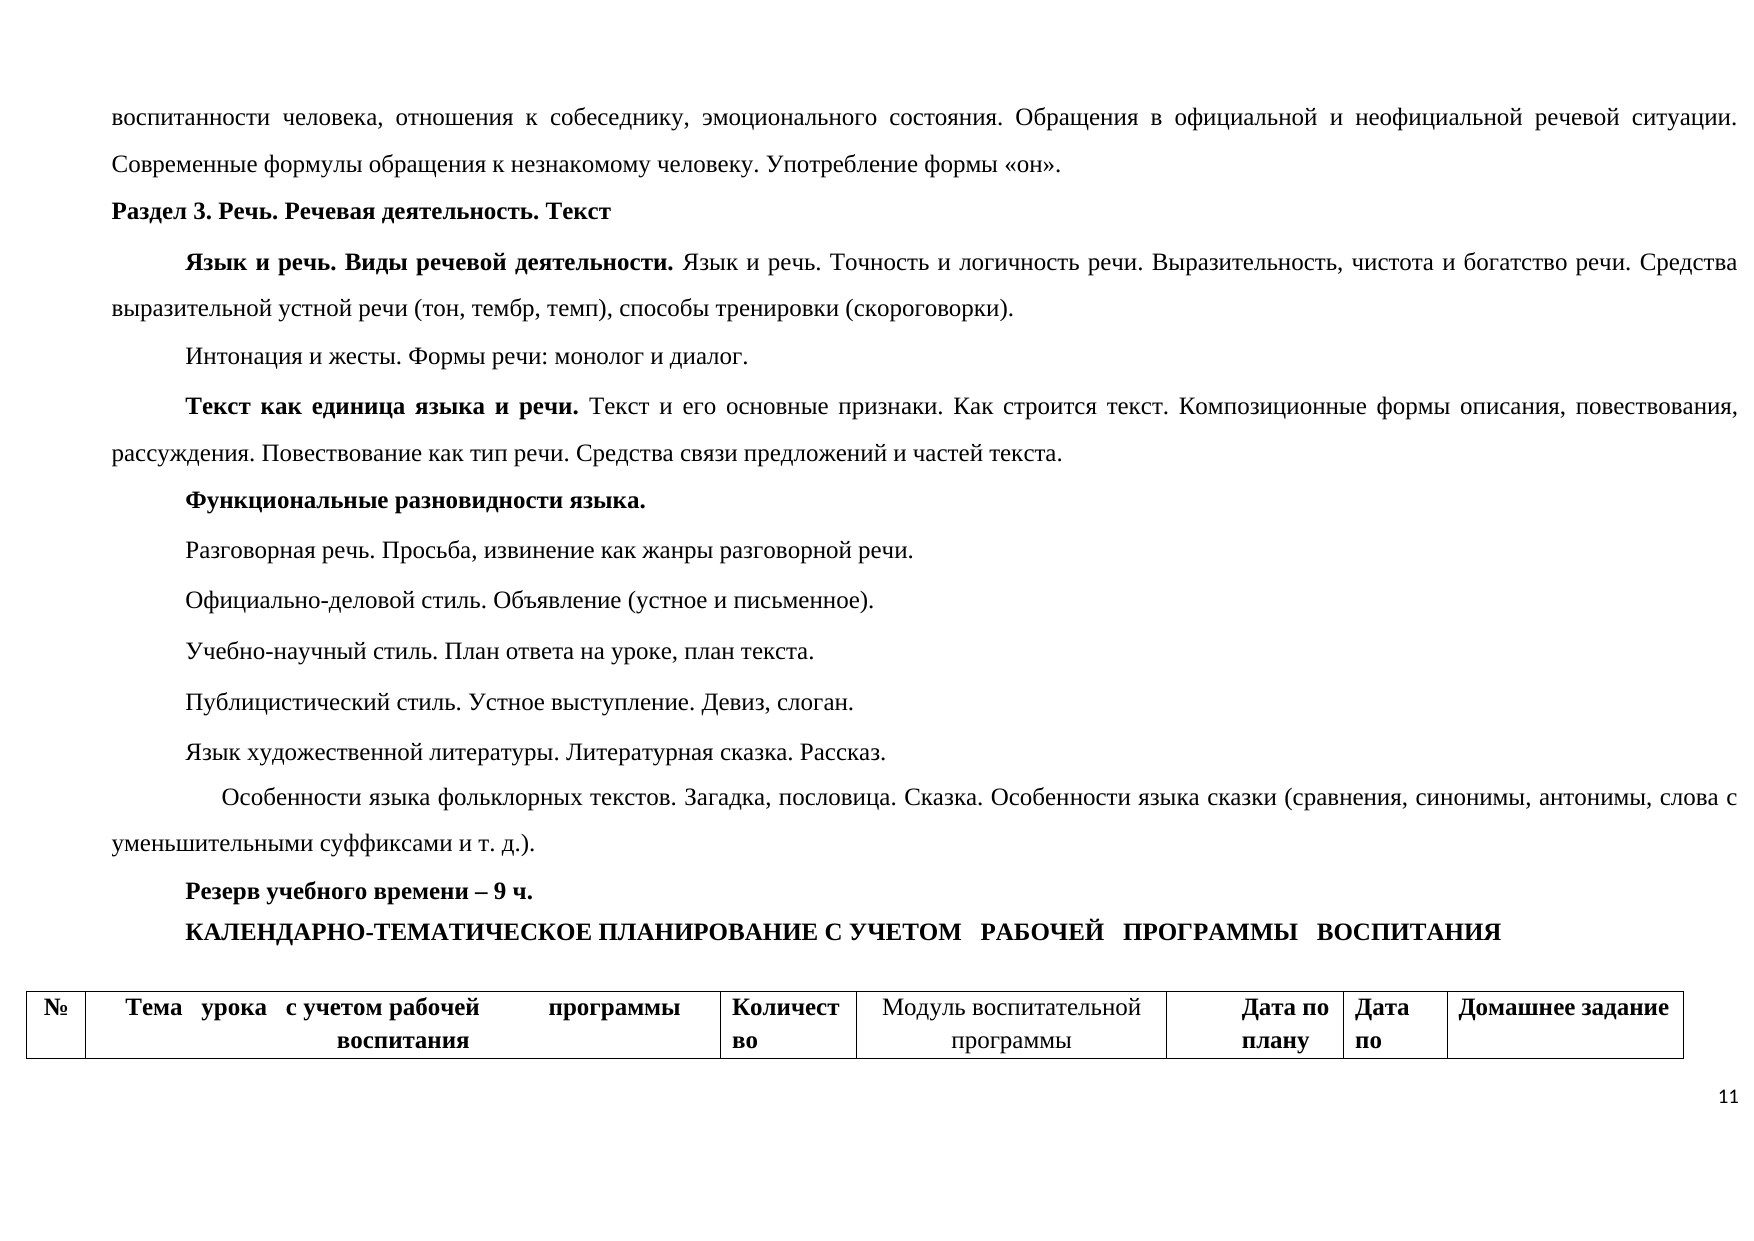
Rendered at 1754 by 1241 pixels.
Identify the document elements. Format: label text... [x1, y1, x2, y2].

text Резерв учебного времени – 9 ч. [185, 876, 1739, 904]
table_header Дата по плану [1167, 992, 1343, 1058]
text Текст как единица языка и речи. Текст и его основные признаки. Как строится текст. Композиционные формы описания, повествования, рассуждения. Повествование как тип речи. Средства связи предложений и частей текста. [111, 391, 1739, 466]
text Раздел 3. Речь. Речевая деятельность. Текст [111, 196, 1739, 225]
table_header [857, 992, 1166, 1058]
table_header Дата по факту [1344, 992, 1447, 1058]
table_header Количество часов [721, 992, 856, 1058]
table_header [86, 992, 720, 1058]
table_header Домашнее задание [1448, 992, 1683, 1058]
text Функциональные разновидности языка. [185, 485, 1739, 514]
text Язык художественной литературы. Литературная сказка. Рассказ. [185, 737, 1739, 766]
text Публицистический стиль. Устное выступление. Девиз, слоган. [185, 687, 1739, 715]
text Официально-деловой стиль. Объявление (устное и письменное). [185, 586, 1739, 614]
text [111, 102, 1739, 177]
text Интонация и жесты. Формы речи: монолог и диалог. [185, 341, 1739, 369]
text Учебно-научный стиль. План ответа на уроке, план текста. [185, 636, 1739, 665]
text Язык и речь. Виды речевой деятельности. Язык и речь. Точность и логичность речи. Выразительность, чистота и богатство речи. Средства выразительной устной речи (тон, тембр, темп), способы тренировки (скороговорки). [111, 247, 1739, 322]
text КАЛЕНДАРНО-ТЕМАТИЧЕСКОЕ ПЛАНИРОВАНИЕ С УЧЕТОМ РАБОЧЕЙ ПРОГРАММЫ ВОСПИТАНИЯ [185, 917, 1739, 945]
text Разговорная речь. Просьба, извинение как жанры разговорной речи. [185, 535, 1739, 564]
text Особенности языка фольклорных текстов. Загадка, пословица. Сказка. Особенности языка сказки (сравнения, синонимы, антонимы, слова с уменьшительными суффиксами и т. д.). [111, 782, 1739, 857]
table_header № [27, 992, 85, 1058]
